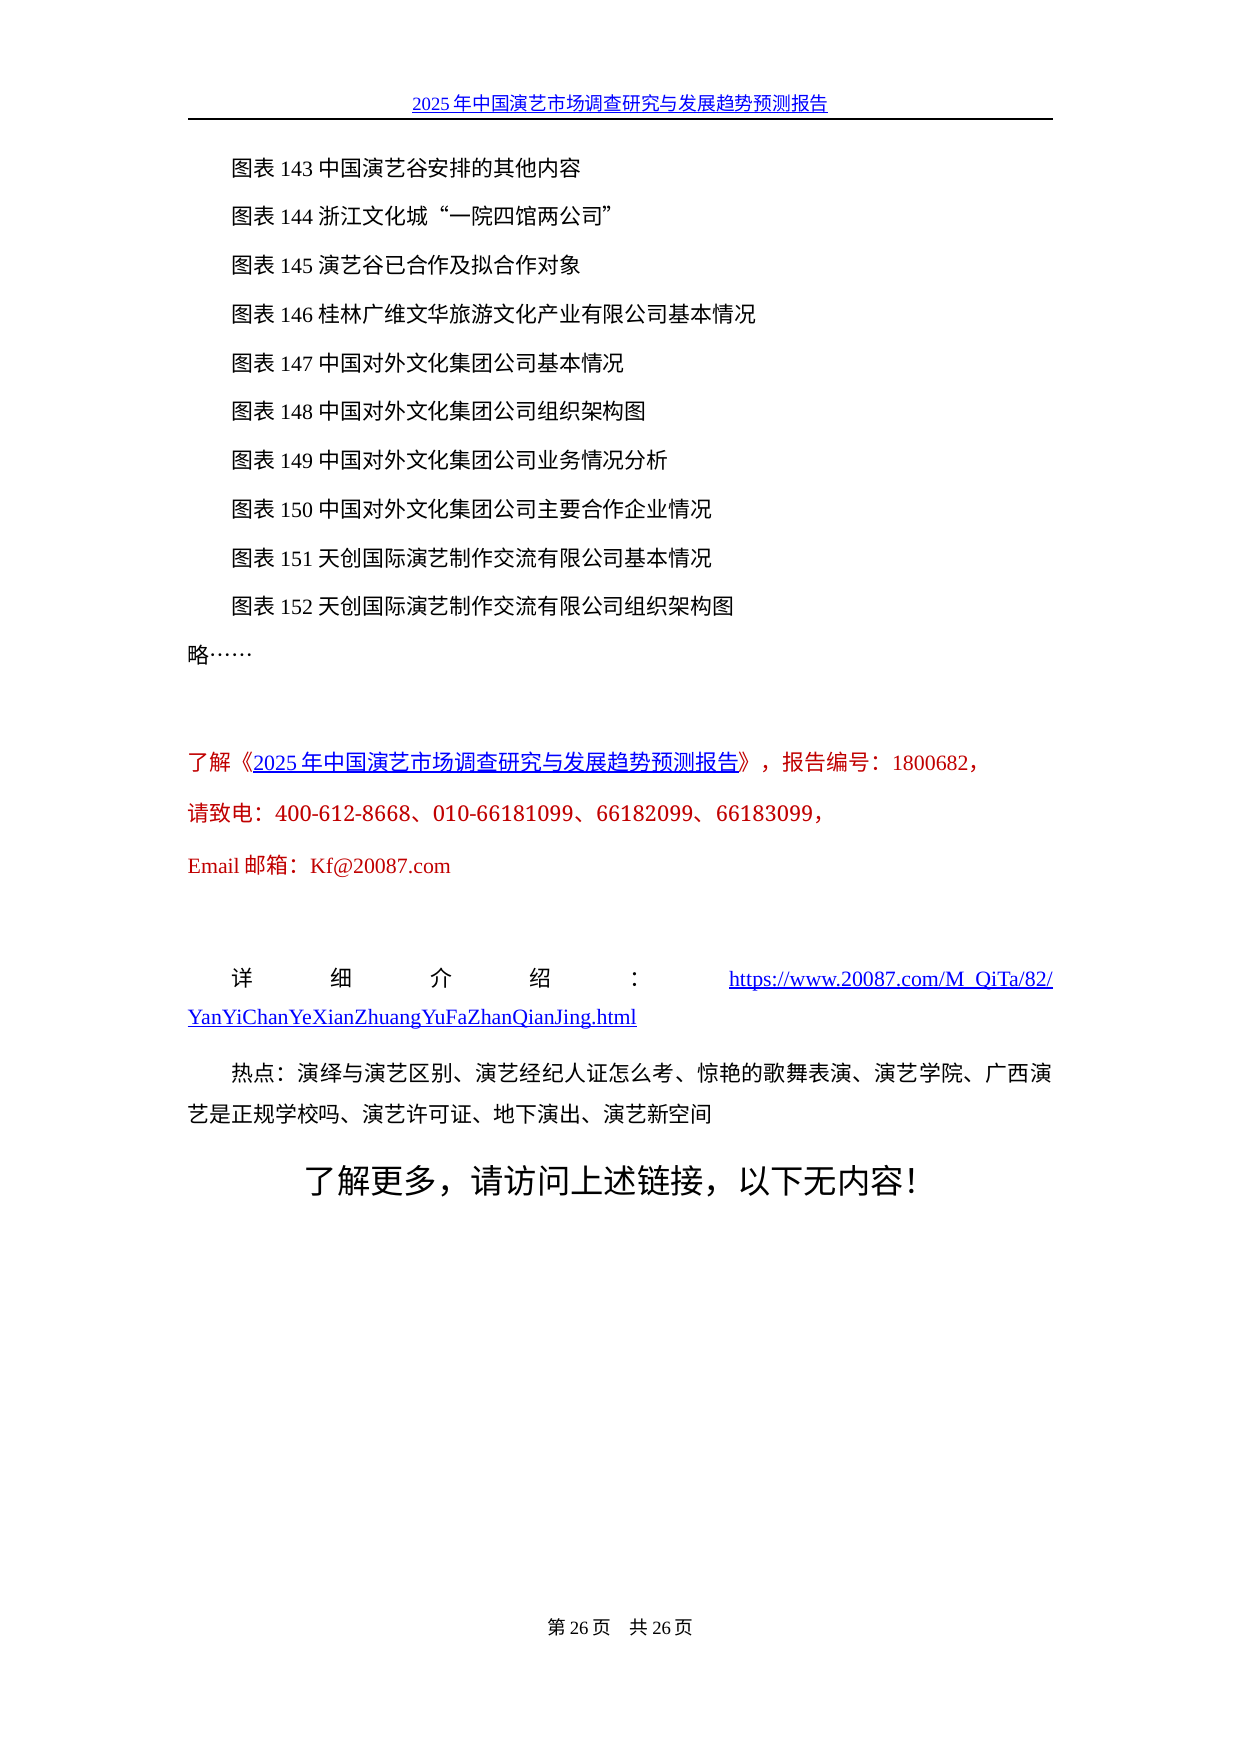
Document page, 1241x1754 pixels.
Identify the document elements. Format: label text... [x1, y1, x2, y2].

text 请致电：400-612-8668、010-66181099、66182099、66183099， [187, 796, 1053, 828]
text 详细介绍：https://www.20087.com/M_QiTa/82/YanYiChanYeXianZhuangYuFaZhanQianJing.html [187, 960, 1053, 1033]
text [187, 150, 1053, 670]
text Email邮箱：Kf@20087.com [187, 847, 1053, 880]
text 了解《2025年中国演艺市场调查研究与发展趋势预测报告》，报告编号：1800682， [187, 744, 1053, 777]
text 热点：演绎与演艺区别、演艺经纪人证怎么考、惊艳的歌舞表演、演艺学院、广西演艺是正规学校吗、演艺许可证、地下演出、演艺新空间 [187, 1056, 1053, 1129]
title 了解更多，请访问上述链接，以下无内容！ [187, 1146, 1053, 1211]
